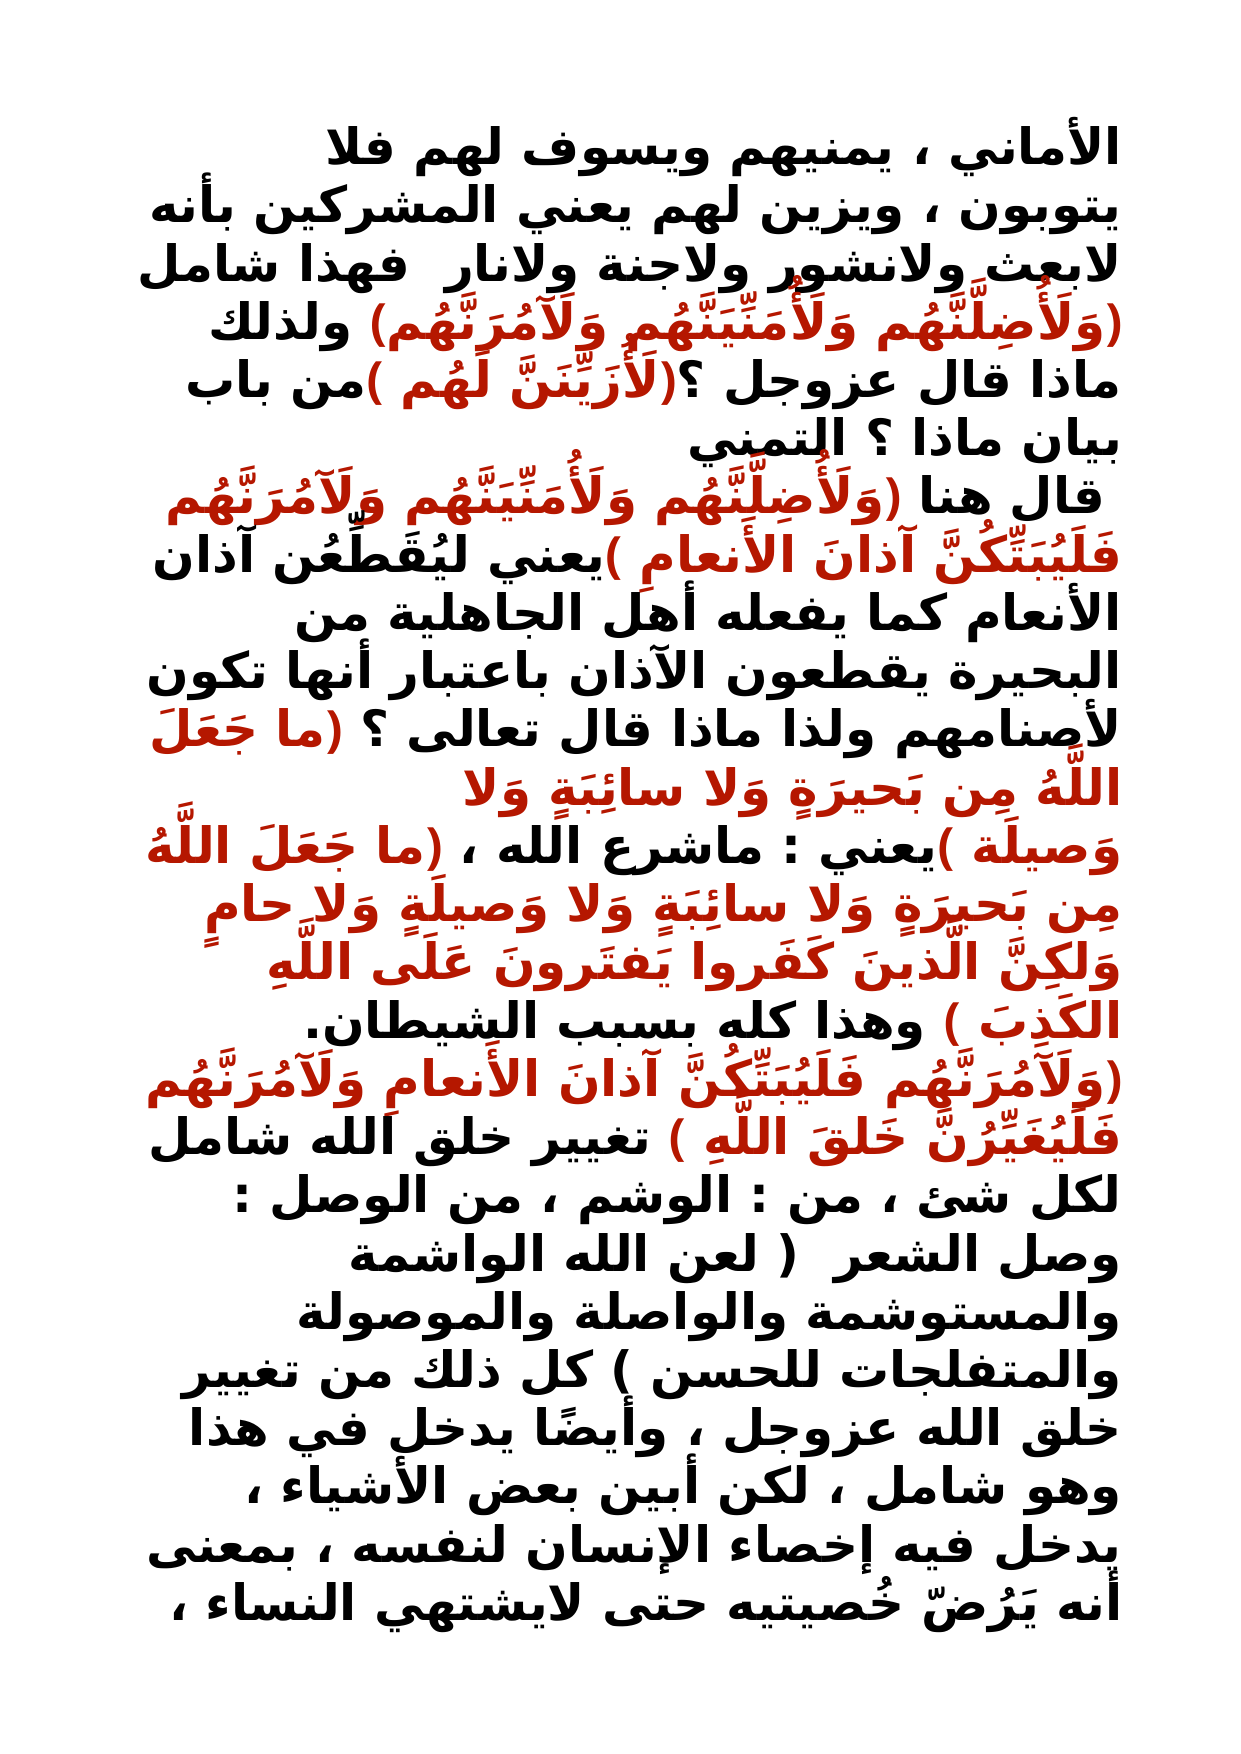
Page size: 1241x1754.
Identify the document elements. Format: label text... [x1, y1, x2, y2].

text الأماني ، يمنيهم ويسوف لهم فلا يتوبون ، ويزين لهم يعني المشركين بأنه لابعث ولانشور ولاجنة ولانار فهذا شامل ﴿وَلَأُضِلَّنَّهُم وَلَأُمَنِّيَنَّهُم وَلَآمُرَنَّهُم﴾ ولذلك ماذا قال عزوجل ؟﴿لَأُزَيِّنَنَّ لَهُم ﴾من باب بيان ماذا ؟ التمني [118, 118, 1122, 467]
text قال هنا ﴿وَلَأُضِلَّنَّهُم وَلَأُمَنِّيَنَّهُم وَلَآمُرَنَّهُم فَلَيُبَتِّكُنَّ آذانَ الأَنعامِ ﴾يعني ليُقَطِّعُن آذان الأنعام كما يفعله أهل الجاهلية من البحيرة يقطعون الآذان باعتبار أنها تكون لأصنامهم ولذا ماذا قال تعالى ؟ ﴿ما جَعَلَ اللَّهُ مِن بَحيرَةٍ وَلا سائِبَةٍ وَلا وَصيلَة ﴾يعني : ماشرع الله ، ﴿ما جَعَلَ اللَّهُ مِن بَحيرَةٍ وَلا سائِبَةٍ وَلا وَصيلَةٍ وَلا حامٍ وَلكِنَّ الَّذينَ كَفَروا يَفتَرونَ عَلَى اللَّهِ الكَذِبَ ﴾ وهذا كله بسبب الشيطان. [118, 467, 1122, 1050]
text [118, 1050, 1122, 1632]
